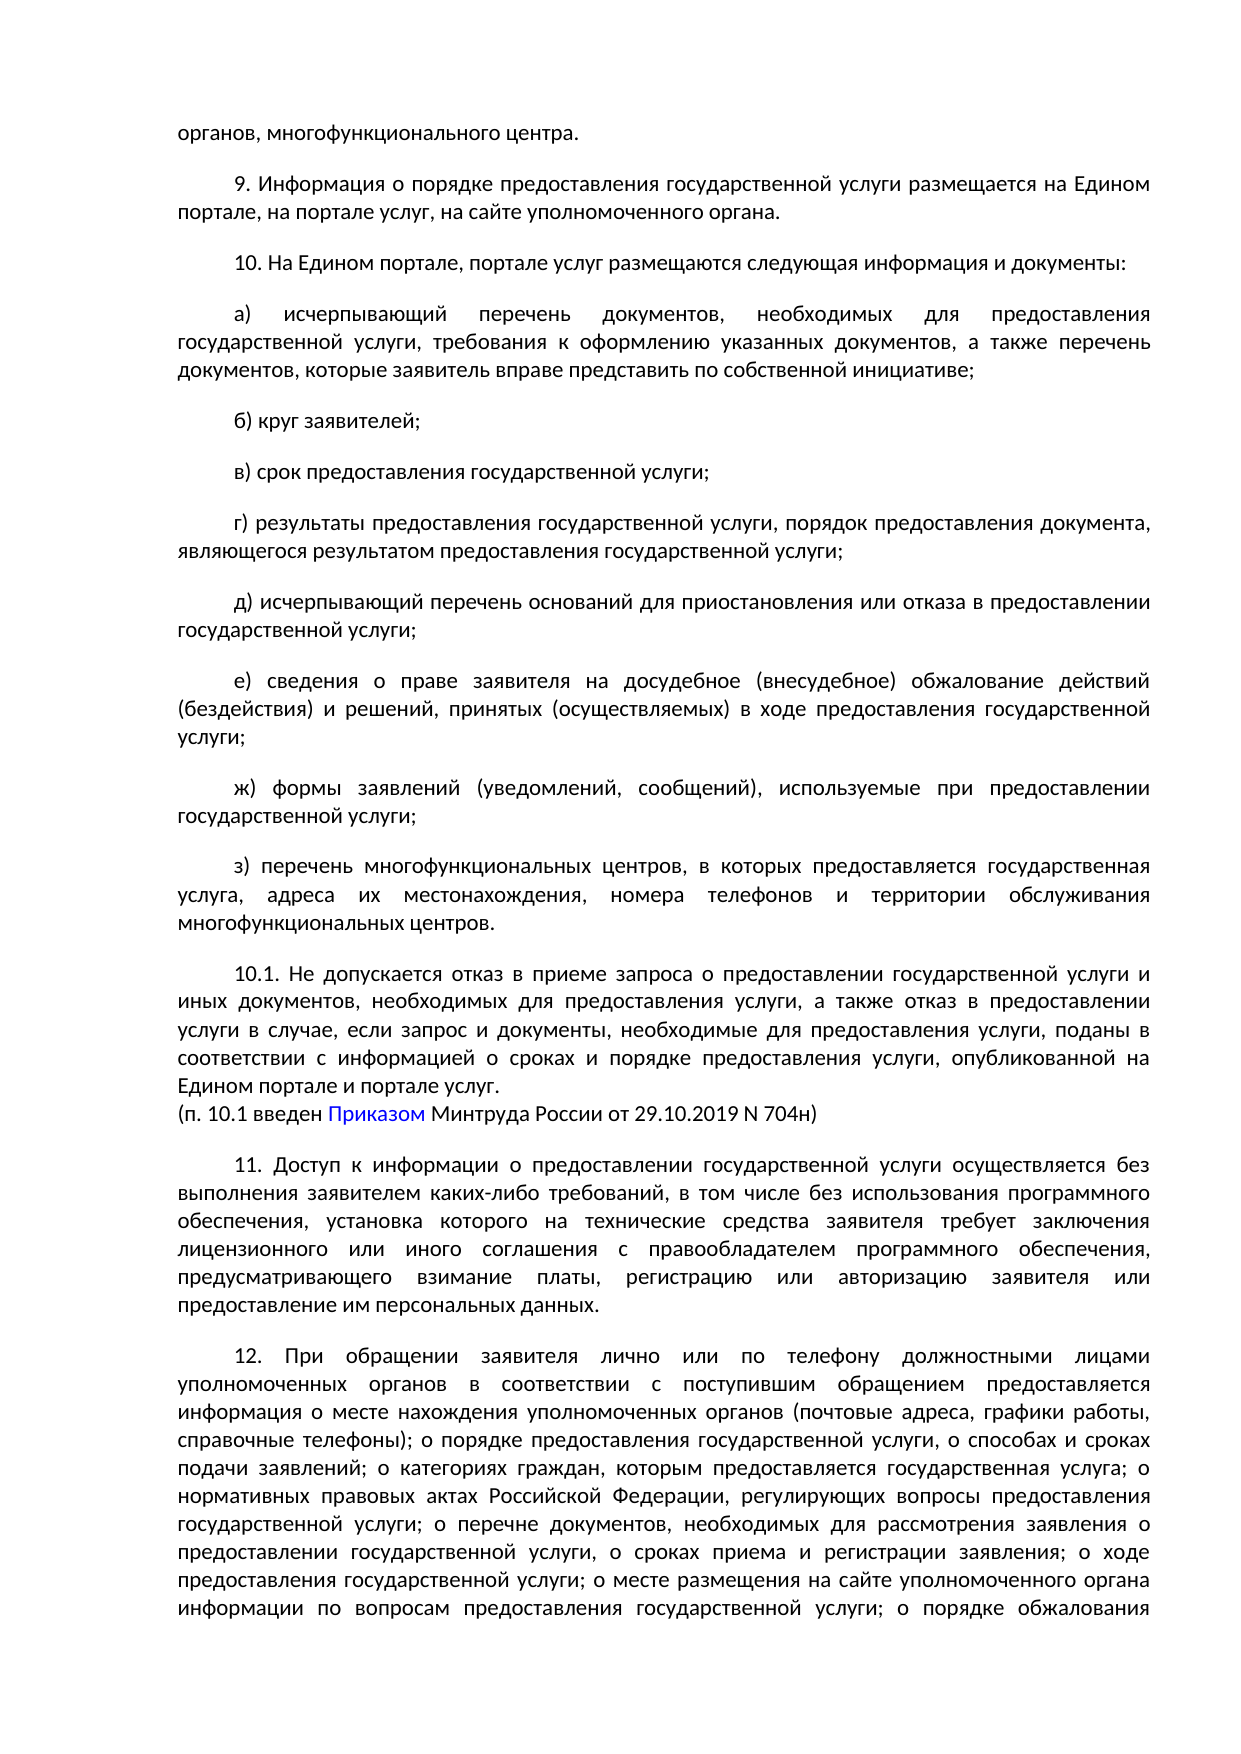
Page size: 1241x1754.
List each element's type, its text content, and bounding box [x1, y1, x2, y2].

text 10.1. Не допускается отказ в приеме запроса о предоставлении государственной услуги и иных документов, необходимых для предоставления услуги, а также отказ в предоставлении услуги в случае, если запрос и документы, необходимые для предоставления услуги, поданы в соответствии с информацией о сроках и порядке предоставления услуги, опубликованной на Едином портале и портале услуг. [177, 959, 1152, 1099]
text 11. Доступ к информации о предоставлении государственной услуги осуществляется без выполнения заявителем каких-либо требований, в том числе без использования программного обеспечения, установка которого на технические средства заявителя требует заключения лицензионного или иного соглашения с правообладателем программного обеспечения, предусматривающего взимание платы, регистрацию или авторизацию заявителя или предоставление им персональных данных. [177, 1150, 1152, 1318]
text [177, 118, 1152, 146]
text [177, 1341, 1152, 1621]
text ж) формы заявлений (уведомлений, сообщений), используемые при предоставлении государственной услуги; [177, 773, 1152, 829]
text г) результаты предоставления государственной услуги, порядок предоставления документа, являющегося результатом предоставления государственной услуги; [177, 508, 1152, 564]
text д) исчерпывающий перечень оснований для приостановления или отказа в предоставлении государственной услуги; [177, 587, 1152, 643]
text б) круг заявителей; [177, 406, 1152, 434]
text в) срок предоставления государственной услуги; [177, 457, 1152, 485]
text е) сведения о праве заявителя на досудебное (внесудебное) обжалование действий (бездействия) и решений, принятых (осуществляемых) в ходе предоставления государственной услуги; [177, 666, 1152, 750]
text а) исчерпывающий перечень документов, необходимых для предоставления государственной услуги, требования к оформлению указанных документов, а также перечень документов, которые заявитель вправе представить по собственной инициативе; [177, 299, 1152, 383]
text з) перечень многофункциональных центров, в которых предоставляется государственная услуга, адреса их местонахождения, номера телефонов и территории обслуживания многофункциональных центров. [177, 852, 1152, 936]
text 9. Информация о порядке предоставления государственной услуги размещается на Едином портале, на портале услуг, на сайте уполномоченного органа. [177, 169, 1152, 225]
text (п. 10.1 введен Приказом Минтруда России от 29.10.2019 N 704н) [177, 1099, 1152, 1127]
text 10. На Едином портале, портале услуг размещаются следующая информация и документы: [177, 248, 1152, 276]
